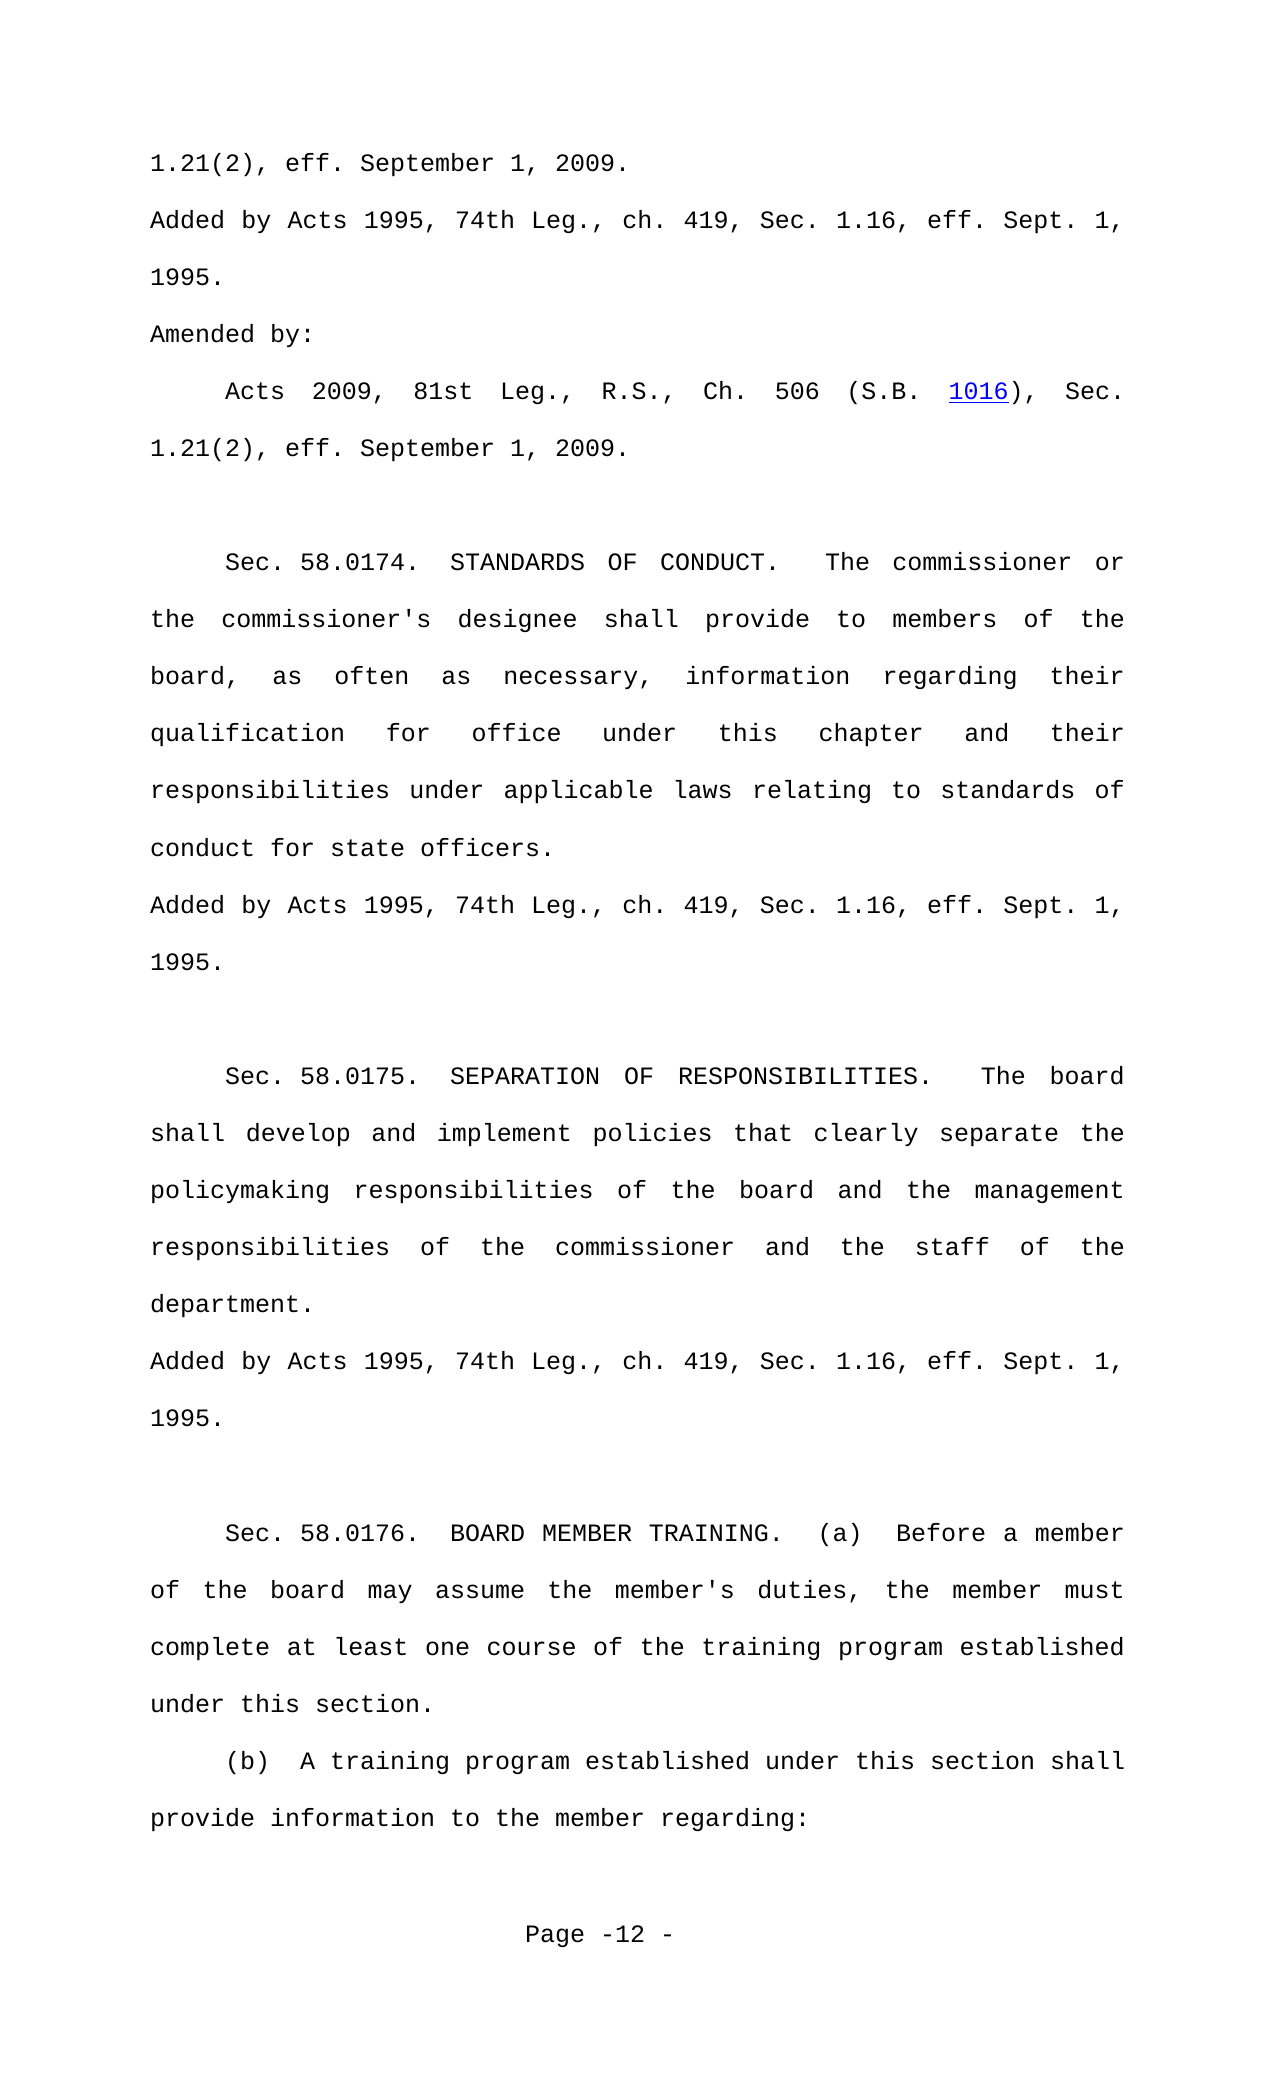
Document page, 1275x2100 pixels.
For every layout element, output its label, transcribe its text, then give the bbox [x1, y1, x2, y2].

text Acts 2009, 81st Leg., R.S., Ch. 506 (S.B. 1016), Sec. 1.21(2), eff. September 1, 2009. [150, 378, 1125, 464]
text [150, 150, 1125, 178]
text Amended by: [150, 321, 1125, 350]
text Sec. 58.0175. SEPARATION OF RESPONSIBILITIES. The board shall develop and implement policies that clearly separate the policymaking responsibilities of the board and the management responsibilities of the commissioner and the staff of the department. [150, 1063, 1125, 1320]
text Added by Acts 1995, 74th Leg., ch. 419, Sec. 1.16, eff. Sept. 1, 1995. [150, 892, 1125, 978]
text Added by Acts 1995, 74th Leg., ch. 419, Sec. 1.16, eff. Sept. 1, 1995. [150, 1349, 1125, 1434]
text Added by Acts 1995, 74th Leg., ch. 419, Sec. 1.16, eff. Sept. 1, 1995. [150, 207, 1125, 293]
text Sec. 58.0174. STANDARDS OF CONDUCT. The commissioner or the commissioner's designee shall provide to members of the board, as often as necessary, information regarding their qualification for office under this chapter and their responsibilities under applicable laws relating to standards of conduct for state officers. [150, 549, 1125, 863]
text (b) A training program established under this section shall provide information to the member regarding: [150, 1748, 1125, 1834]
text Sec. 58.0176. BOARD MEMBER TRAINING. (a) Before a member of the board may assume the member's duties, the member must complete at least one course of the training program established under this section. [150, 1520, 1125, 1720]
